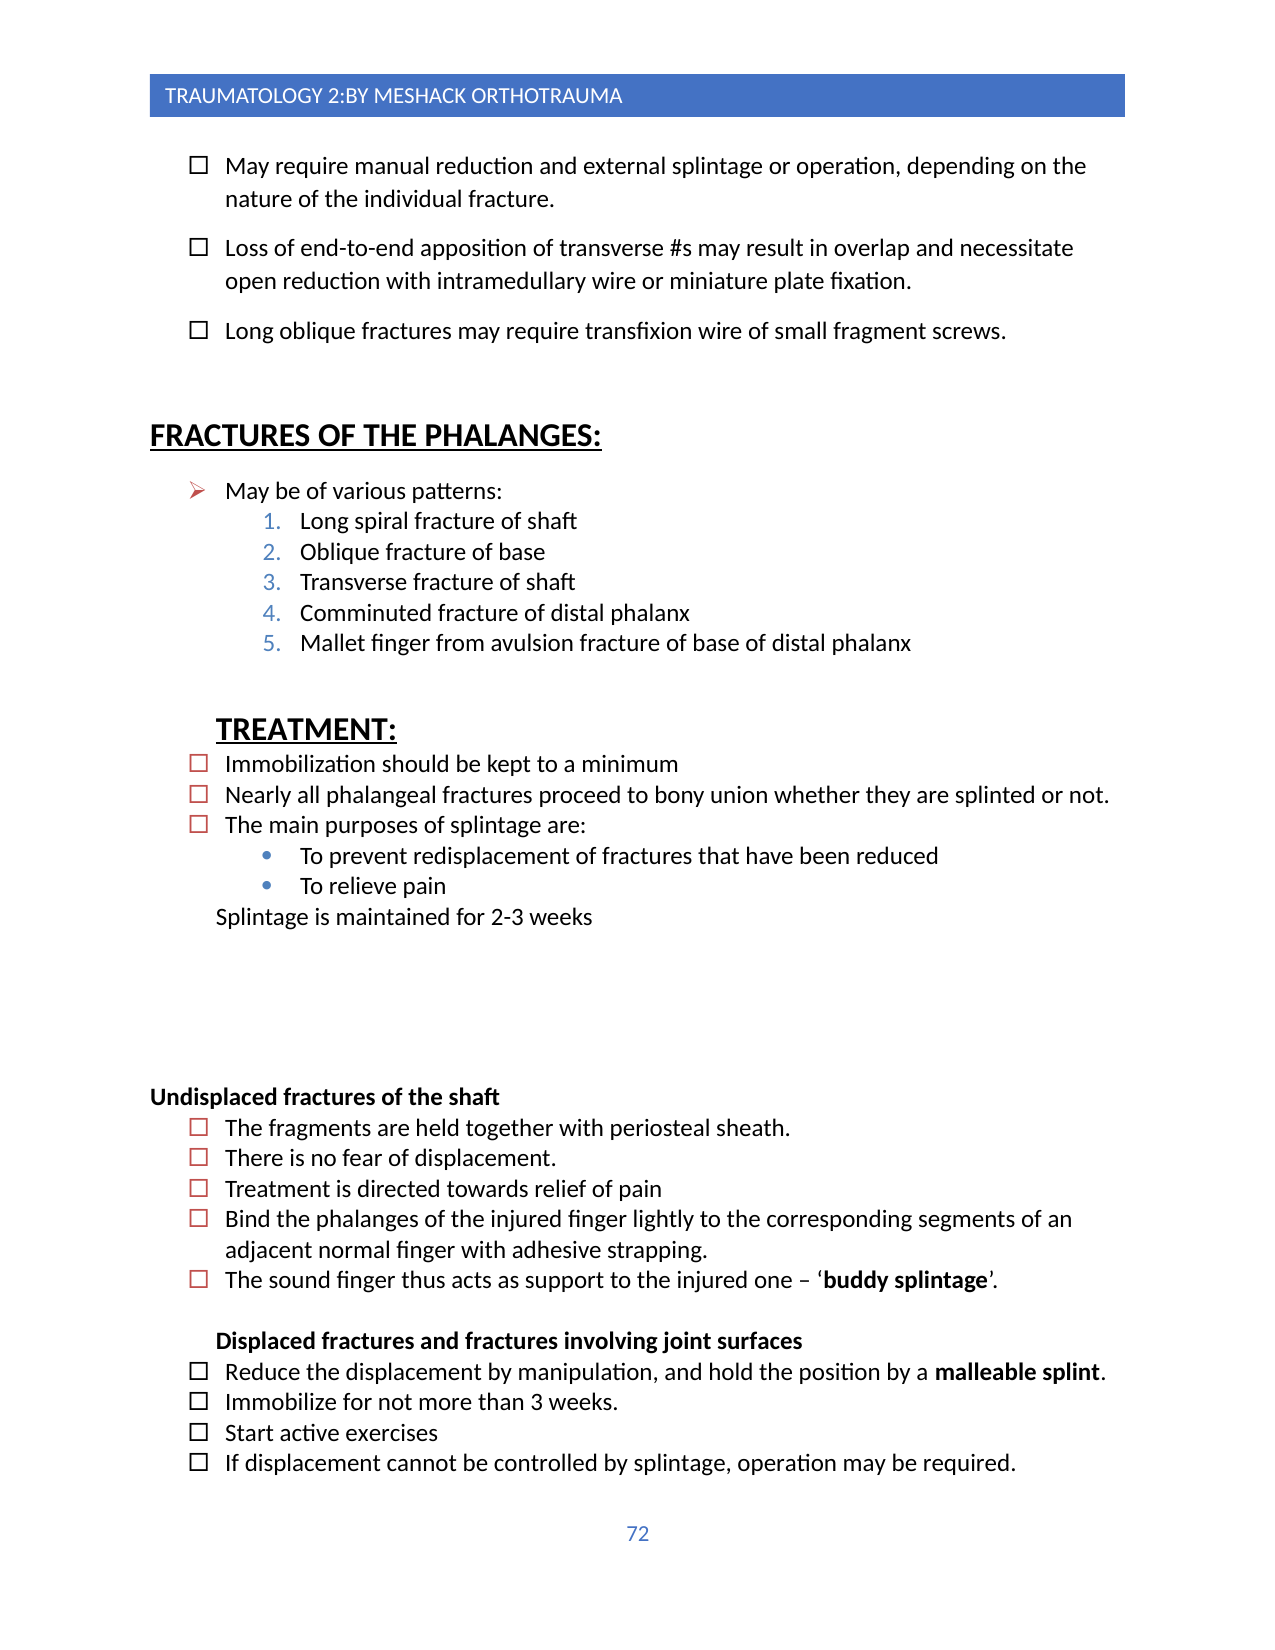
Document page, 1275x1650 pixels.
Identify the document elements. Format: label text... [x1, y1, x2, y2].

list Mallet finger from avulsion fracture of base of distal phalanx [262, 627, 1125, 658]
list Bind the phalanges of the injured finger lightly to the corresponding segments of an adjacent normal finger with adhesive strapping. [187, 1203, 1125, 1264]
list The sound finger thus acts as support to the injured one – ‘buddy splintage’. [187, 1264, 1125, 1295]
list Long spiral fracture of shaft [262, 505, 1125, 536]
list Displaced fractures and fractures involving joint surfaces [216, 1325, 1125, 1356]
text FRACTURES OF THE PHALANGES: [150, 414, 1125, 455]
list TREATMENT: [216, 707, 1125, 748]
list Splintage is maintained for 2-3 weeks [216, 901, 1125, 931]
list If displacement cannot be controlled by splintage, operation may be required. [187, 1447, 1125, 1478]
list Immobilization should be kept to a minimum [187, 748, 1125, 779]
text Undisplaced fractures of the shaft [150, 1081, 1125, 1112]
list Comminuted fracture of distal phalanx [262, 597, 1125, 627]
list May be of various patterns: [187, 475, 1125, 505]
list Long oblique fractures may require transfixion wire of small fragment screws. [187, 315, 1125, 346]
list The fragments are held together with periosteal sheath. [187, 1112, 1125, 1142]
list To relieve pain [262, 870, 1125, 901]
list There is no fear of displacement. [187, 1142, 1125, 1173]
list Immobilize for not more than 3 weeks. [187, 1386, 1125, 1417]
list Start active exercises [187, 1417, 1125, 1447]
list Treatment is directed towards relief of pain [187, 1173, 1125, 1203]
list May require manual reduction and external splintage or operation, depending on the nature of the individual fracture. [187, 150, 1125, 213]
list Nearly all phalangeal fractures proceed to bony union whether they are splinted or not. [187, 779, 1125, 809]
list To prevent redisplacement of fractures that have been reduced [262, 840, 1125, 870]
list The main purposes of splintage are: [187, 809, 1125, 840]
list Loss of end-to-end apposition of transverse #s may result in overlap and necessitate open reduction with intramedullary wire or miniature plate fixation. [187, 232, 1125, 296]
list Transverse fracture of shaft [262, 566, 1125, 597]
list Reduce the displacement by manipulation, and hold the position by a malleable splint. [187, 1356, 1125, 1386]
list Oblique fracture of base [262, 536, 1125, 566]
